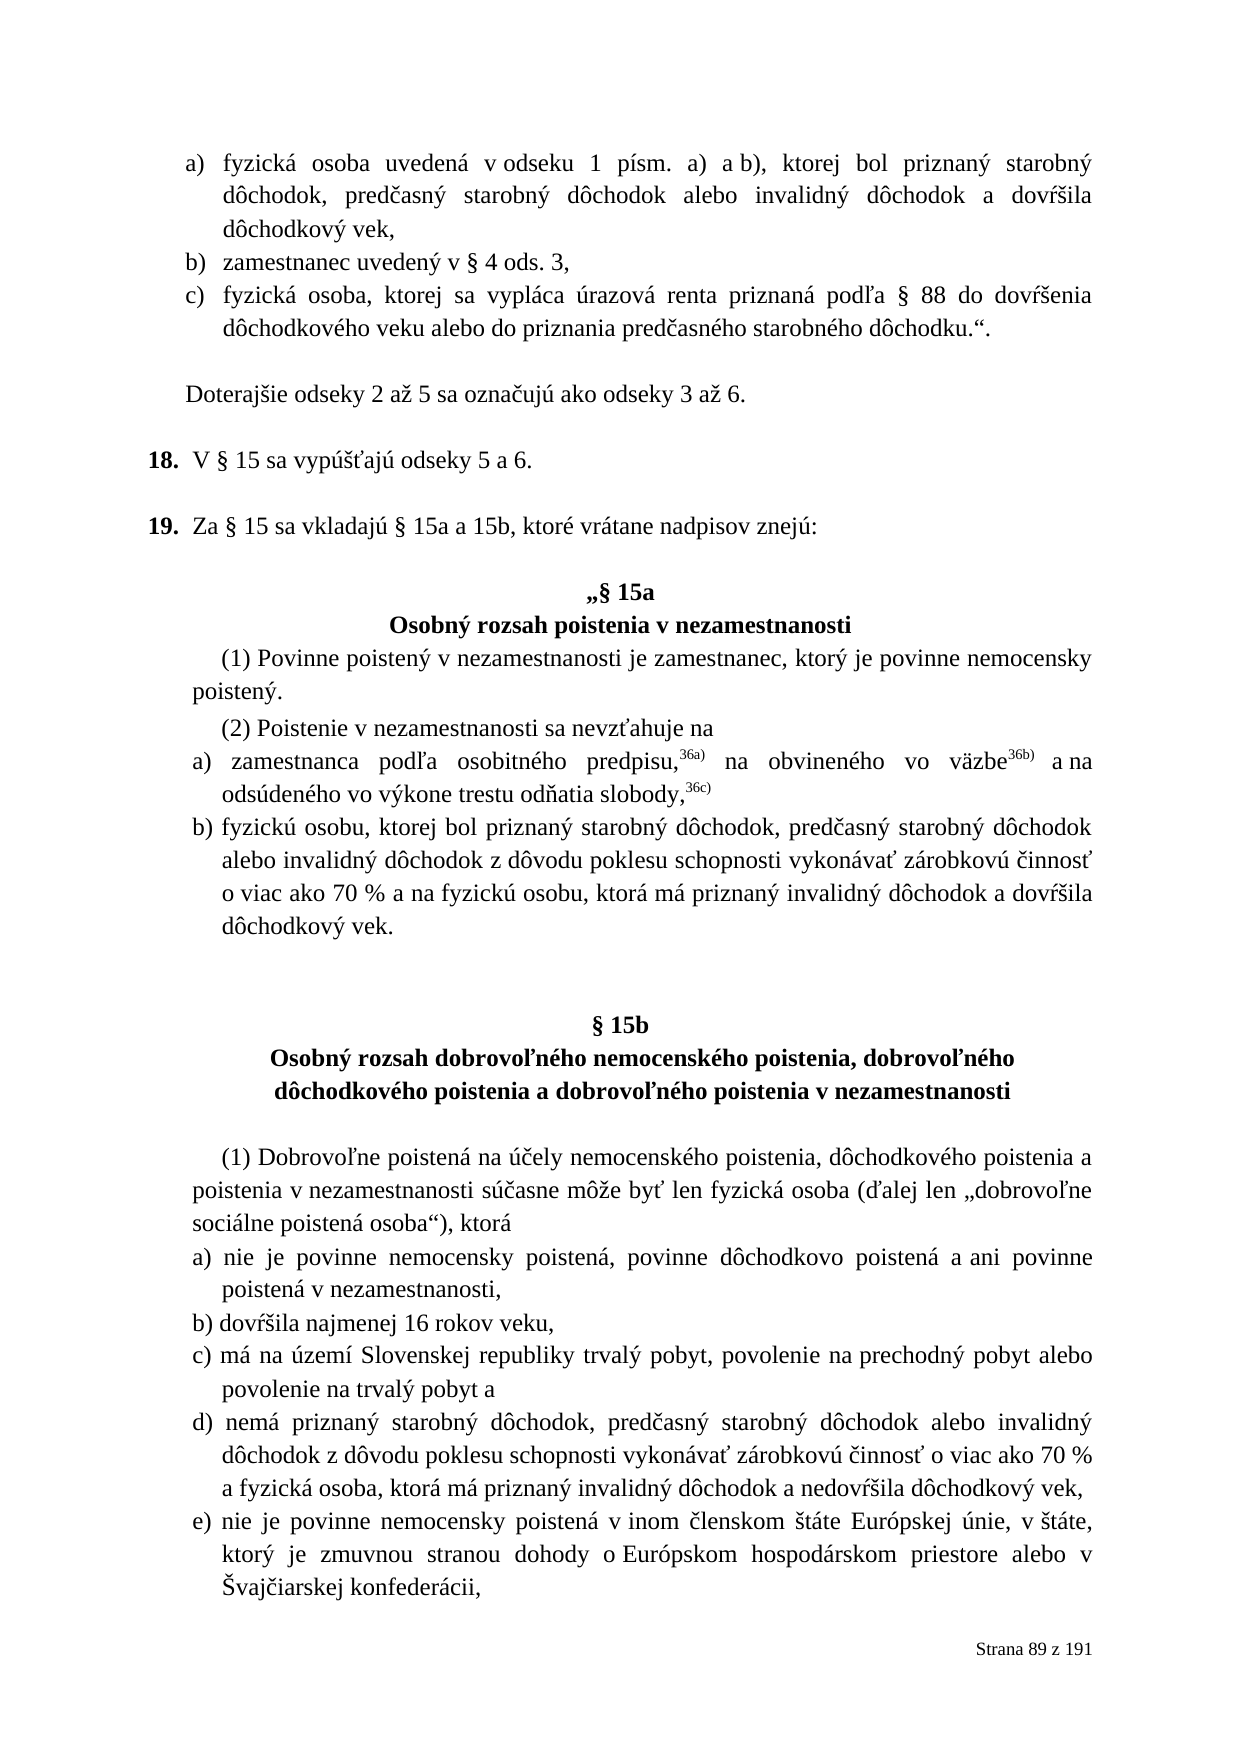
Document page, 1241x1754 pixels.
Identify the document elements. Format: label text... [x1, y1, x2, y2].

text Osobný rozsah dobrovoľného nemocenského poistenia, dobrovoľného dôchodkového poistenia a dobrovoľného poistenia v nezamestnanosti [192, 1043, 1093, 1105]
text (2) Poistenie v nezamestnanosti sa nevzťahuje na [148, 713, 1093, 742]
text (1) Dobrovoľne poistená na účely nemocenského poistenia, dôchodkového poistenia a poistenia v nezamestnanosti súčasne môže byť len fyzická osoba (ďalej len „dobrovoľne sociálne poistená osoba“), ktorá [148, 1142, 1093, 1237]
text a) zamestnanca podľa osobitného predpisu,36a) na obvineného vo väzbe36b) a na odsúdeného vo výkone trestu odňatia slobody,36c) [192, 746, 1093, 808]
list fyzická osoba, ktorej sa vypláca úrazová renta priznaná podľa § 88 do dovŕšenia dôchodkového veku alebo do priznania predčasného starobného dôchodku.“. [185, 280, 1093, 341]
text Doterajšie odseky 2 až 5 sa označujú ako odseky 3 až 6. [148, 379, 1093, 407]
text (1) Povinne poistený v nezamestnanosti je zamestnanec, ktorý je povinne nemocensky poistený. [192, 643, 1093, 705]
text a) nie je povinne nemocensky poistená, povinne dôchodkovo poistená a ani povinne poistená v nezamestnanosti, [192, 1242, 1093, 1303]
text b) dovŕšila najmenej 16 rokov veku, [192, 1308, 1093, 1336]
list Za § 15 sa vkladajú § 15a a 15b, ktoré vrátane nadpisov znejú: [148, 511, 1093, 539]
text b) fyzickú osobu, ktorej bol priznaný starobný dôchodok, predčasný starobný dôchodok alebo invalidný dôchodok z dôvodu poklesu schopnosti vykonávať zárobkovú činnosť o viac ako 70 % a na fyzickú osobu, ktorá má priznaný invalidný dôchodok a dovŕšila dôchodkový vek. [192, 812, 1093, 940]
list zamestnanec uvedený v § 4 ods. 3, [185, 247, 1093, 275]
text Osobný rozsah poistenia v nezamestnanosti [148, 610, 1093, 639]
list fyzická osoba uvedená v odseku 1 písm. a) a b), ktorej bol priznaný starobný dôchodok, predčasný starobný dôchodok alebo invalidný dôchodok a dovŕšila dôchodkový vek, [185, 148, 1093, 242]
list V § 15 sa vypúšťajú odseky 6. [148, 445, 1093, 473]
text d) nemá priznaný starobný dôchodok, predčasný starobný dôchodok alebo invalidný dôchodok z dôvodu poklesu schopnosti vykonávať zárobkovú činnosť o viac ako 70 % a fyzická osoba, ktorá má priznaný invalidný dôchodok a nedovŕšila dôchodkový vek, [192, 1407, 1093, 1501]
text e) nie je povinne nemocensky poistená v inom členskom štáte Európskej únie, v štáte, ktorý je zmuvnou stranou dohody o Európskom hospodárskom priestore alebo v Švajčiarskej konfederácii, [192, 1506, 1093, 1601]
text „§ 15a [148, 577, 1093, 606]
text c) má na území Slovenskej republiky trvalý pobyt, povolenie na prechodný pobyt alebo povolenie na trvalý pobyt a [192, 1341, 1093, 1402]
text § 15b [148, 1010, 1093, 1039]
